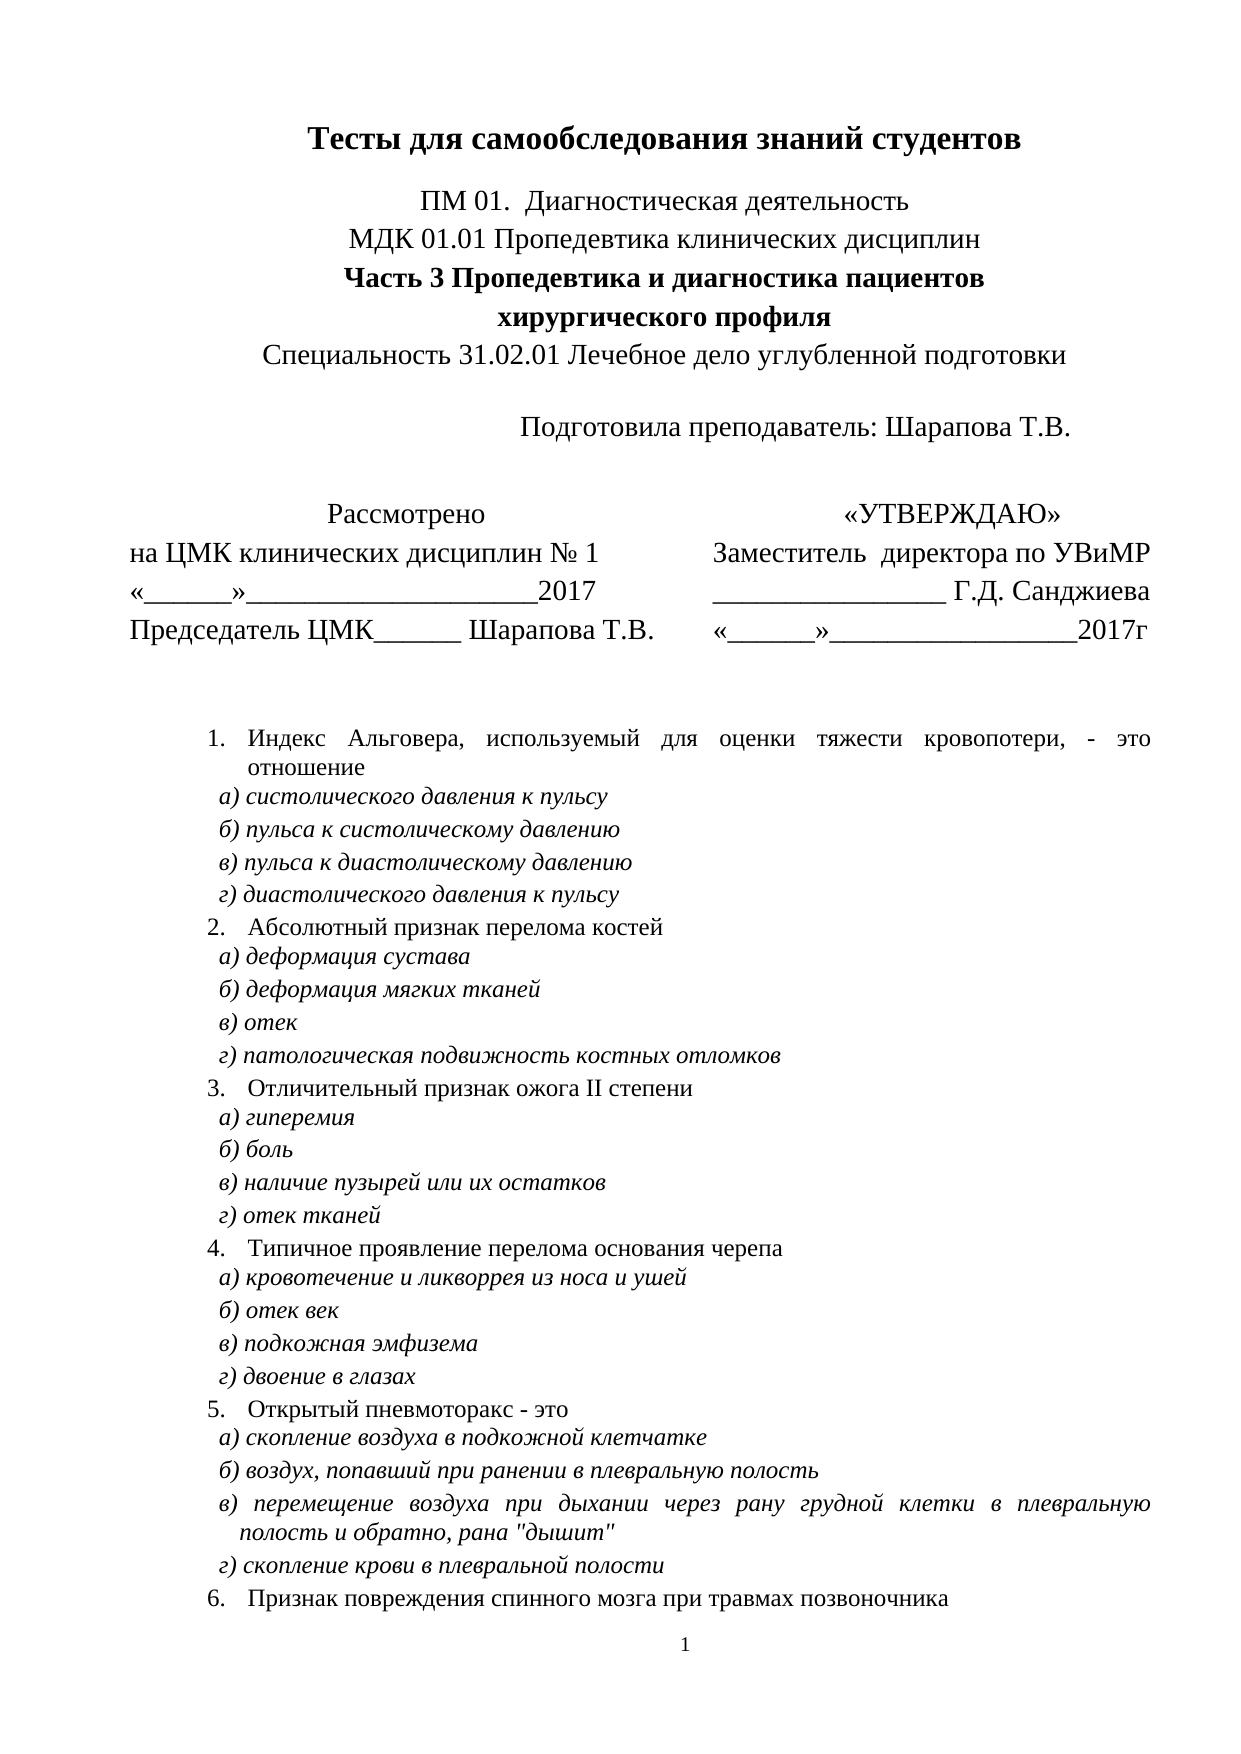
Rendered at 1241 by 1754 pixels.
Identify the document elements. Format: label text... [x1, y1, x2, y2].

list Абсолютный признак перелома костей [207, 912, 1152, 941]
list в) перемещение воздуха при дыхании через рану грудной клетки в плевральную полость и обратно, рана "дышит" [218, 1488, 1152, 1546]
list в) подкожная эмфизема [218, 1328, 1152, 1357]
text хирургического профиля [177, 299, 1152, 332]
text ПМ 01. Диагностическая деятельность [177, 183, 1152, 217]
text Подготовила преподаватель: Шарапова Т.В. [177, 409, 1152, 442]
list в) наличие пузырей или их остатков [218, 1167, 1152, 1196]
list г) двоение в глазах [218, 1361, 1152, 1389]
list а) деформация сустава [218, 941, 1152, 970]
list Отличительный признак ожога II степени [207, 1073, 1152, 1102]
list б) деформация мягких тканей [218, 974, 1152, 1003]
list б) отек век [218, 1295, 1152, 1324]
text МДК 01.01 Пропедевтика клинических дисциплин [177, 222, 1152, 255]
text Тесты для самообследования знаний студентов [177, 118, 1152, 156]
text Часть 3 Пропедевтика и диагностика пациентов [177, 260, 1152, 294]
list а) гиперемия [218, 1102, 1152, 1130]
list Признак повреждения спинного мозга при травмах позвоночника [207, 1583, 1152, 1612]
table_header Рассмотрено на ЦМК клинических дисциплин № 1 «______»____________________2017 Председатель ЦМК______ Шарапова Т.В. [118, 496, 694, 649]
list Типичное проявление перелома основания черепа [207, 1233, 1152, 1262]
list а) систолического давления к пульсу [218, 781, 1152, 809]
list в) отек [218, 1007, 1152, 1036]
list б) боль [218, 1134, 1152, 1163]
list а) кровотечение и ликворрея из носа и ушей [218, 1262, 1152, 1291]
list Индекс Альговера, используемый для оценки тяжести кровопотери, - это отношение [207, 723, 1152, 781]
list г) отек тканей [218, 1200, 1152, 1229]
table_header «УТВЕРЖДАЮ» Заместитель директора по УВиМР ________________ Г.Д. Санджиева «______»_________________2017г [694, 496, 1211, 649]
list г) диастолического давления к пульсу [218, 879, 1152, 908]
list г) скопление крови в плевральной полости [218, 1550, 1152, 1579]
text Специальность 31.02.01 Лечебное дело углубленной подготовки [177, 337, 1152, 371]
list Открытый пневмоторакс - это [207, 1394, 1152, 1422]
list а) скопление воздуха в подкожной клетчатке [218, 1422, 1152, 1451]
list б) пульса к систолическому давлению [218, 814, 1152, 842]
list г) патологическая подвижность костных отломков [218, 1040, 1152, 1069]
list в) пульса к диастолическому давлению [218, 847, 1152, 875]
list б) воздух, попавший при ранении в плевральную полость [218, 1455, 1152, 1484]
